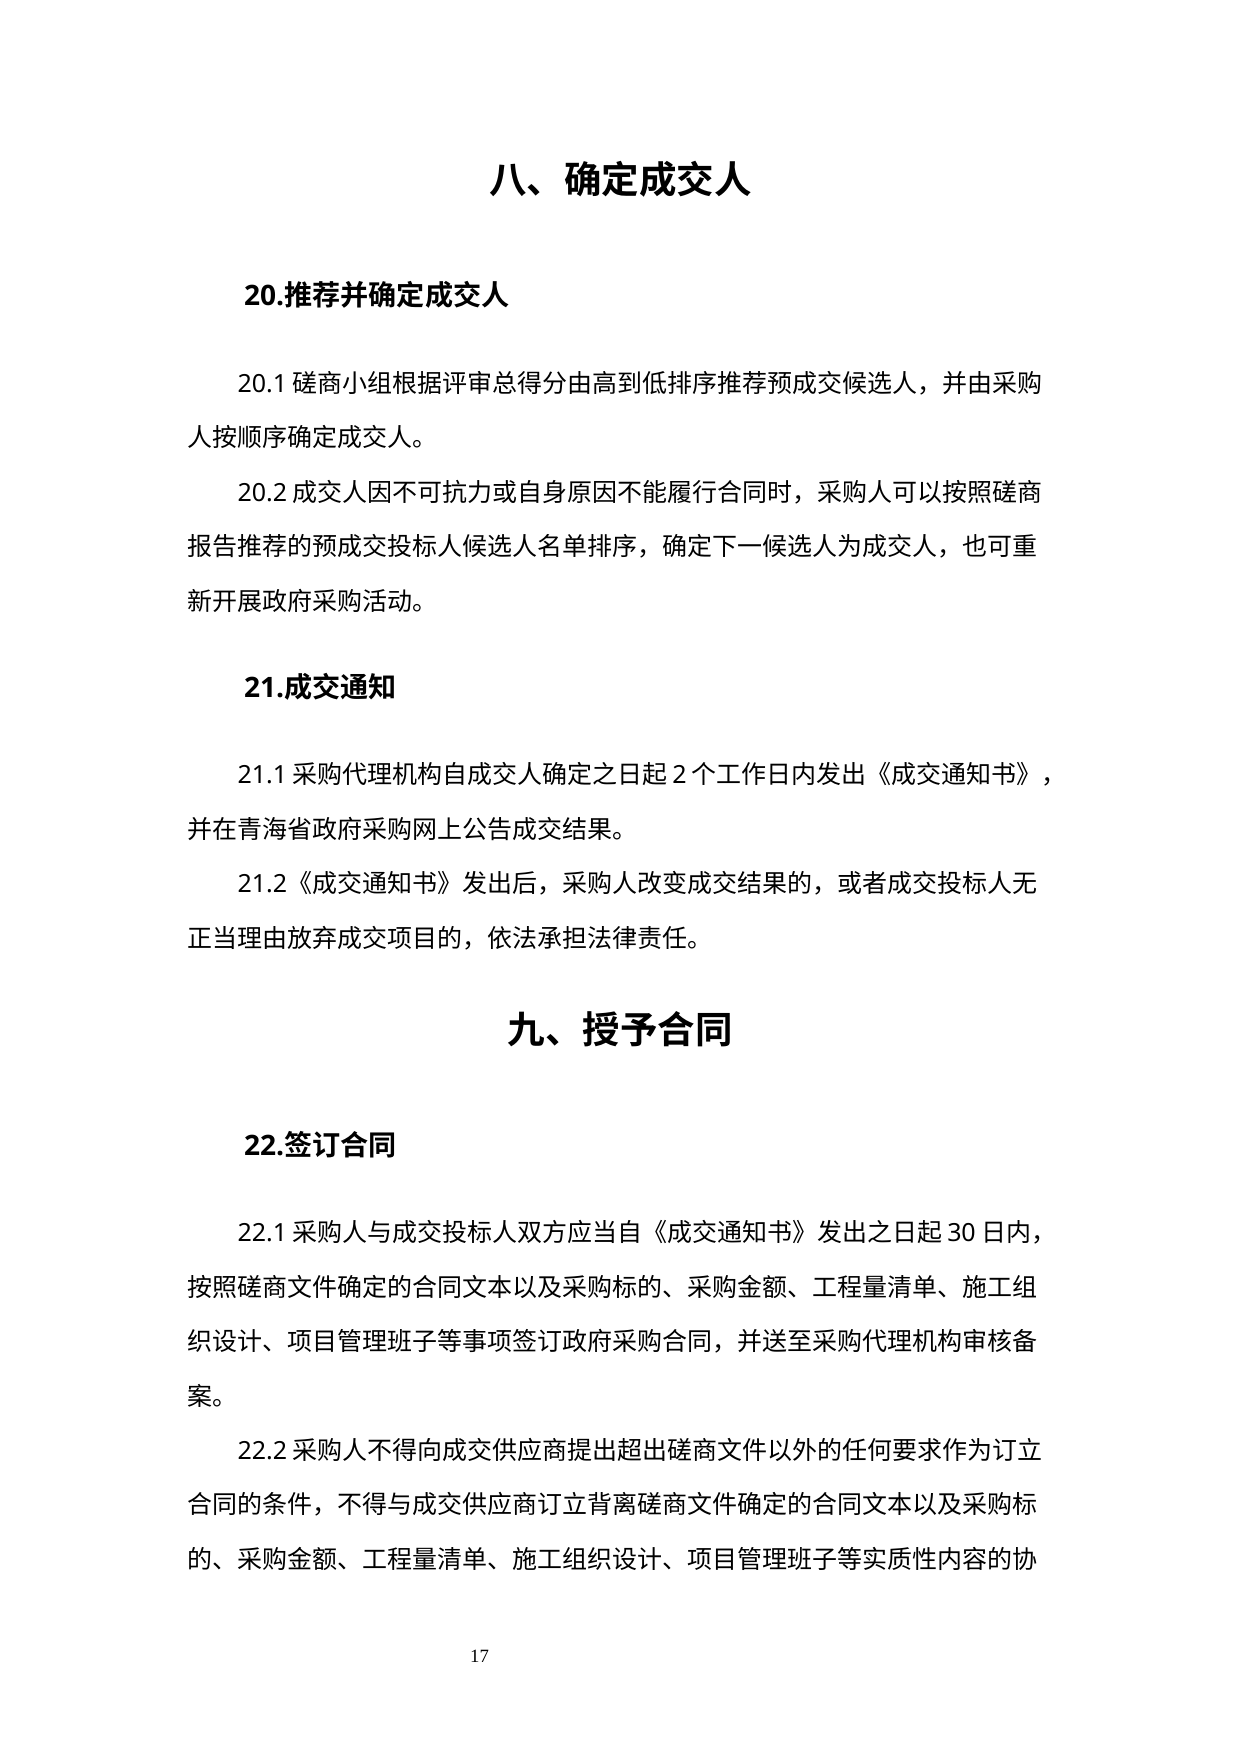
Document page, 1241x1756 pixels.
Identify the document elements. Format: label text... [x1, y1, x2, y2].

text 21.1采购代理机构自成交人确定之日起2个工作日内发出《成交通知书》，并在青海省政府采购网上公告成交结果。 [187, 755, 1053, 846]
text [187, 1430, 1053, 1575]
text 22.签订合同 [187, 1122, 1053, 1163]
text 21.2《成交通知书》发出后，采购人改变成交结果的，或者成交投标人无正当理由放弃成交项目的，依法承担法律责任。 [187, 864, 1053, 954]
text 20.2成交人因不可抗力或自身原因不能履行合同时，采购人可以按照磋商报告推荐的预成交投标人候选人名单排序，确定下一候选人为成交人，也可重新开展政府采购活动。 [187, 472, 1053, 617]
text 20.1磋商小组根据评审总得分由高到低排序推荐预成交候选人，并由采购人按顺序确定成交人。 [187, 363, 1053, 454]
text 20.推荐并确定成交人 [187, 273, 1053, 314]
subtitle 八、确定成交人 [187, 150, 1053, 204]
text 21.成交通知 [187, 664, 1053, 705]
text 22.1采购人与成交投标人双方应当自《成交通知书》发出之日起30日内，按照磋商文件确定的合同文本以及采购标的、采购金额、工程量清单、施工组织设计、项目管理班子等事项签订政府采购合同，并送至采购代理机构审核备案。 [187, 1213, 1053, 1412]
subtitle 九、授予合同 [187, 999, 1053, 1054]
